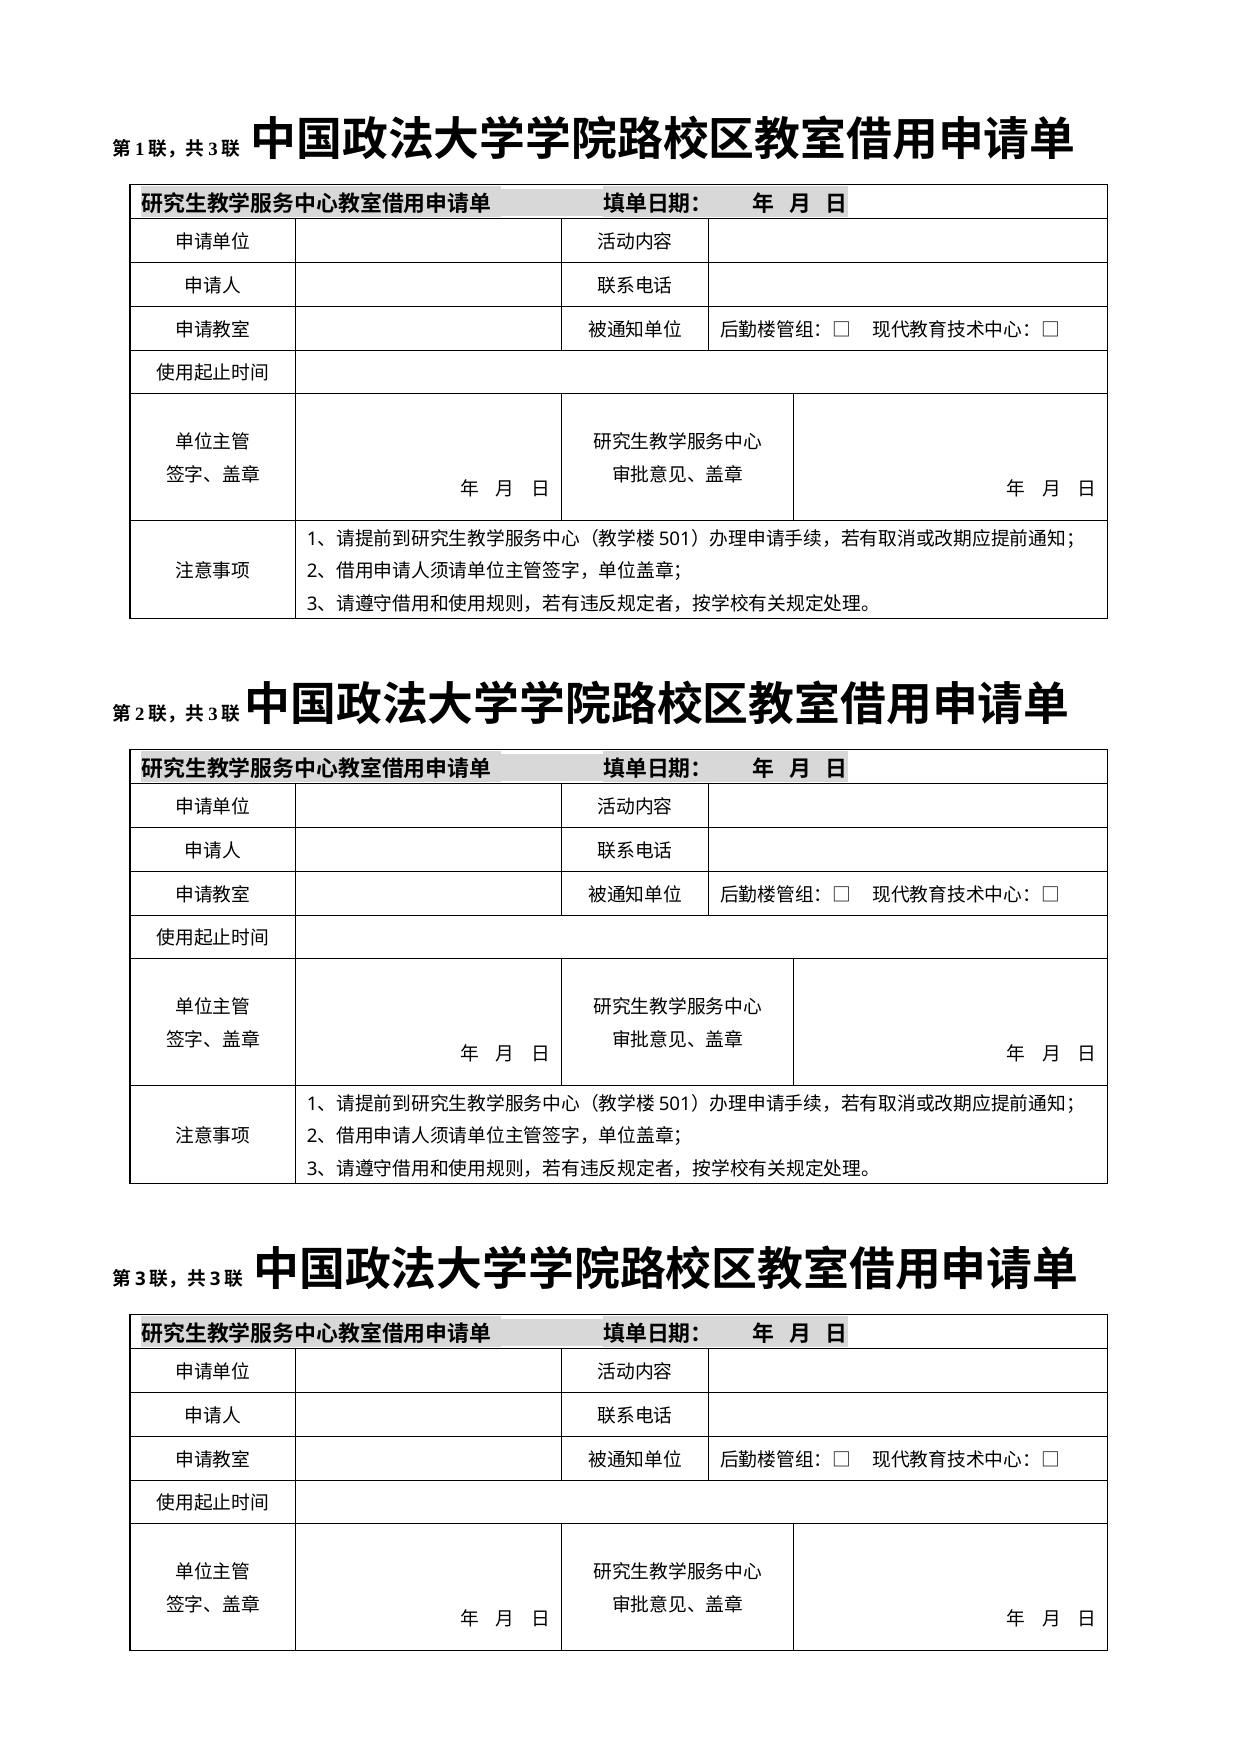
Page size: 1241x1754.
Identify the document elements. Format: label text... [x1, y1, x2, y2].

table_cell 后勤楼管组：□ 现代教育技术中心：□ [709, 307, 1107, 349]
table_cell 单位主管 签字、盖章 [131, 1524, 295, 1649]
table_cell 联系电话 [562, 263, 708, 306]
table_cell 被通知单位 [562, 307, 708, 349]
table_cell 年 月 日 [296, 1524, 561, 1649]
table_cell 研究生教学服务中心 审批意见、盖章 [562, 394, 793, 519]
table_cell 年 月 日 [296, 394, 561, 519]
table_cell [709, 828, 1107, 871]
table_cell [296, 1349, 561, 1392]
table_cell [709, 263, 1107, 306]
table_cell 使用起止时间 [131, 351, 295, 393]
table_cell [709, 1393, 1107, 1436]
table_cell 被通知单位 [562, 872, 708, 914]
table_cell 被通知单位 [562, 1437, 708, 1479]
text 第2联，共3联 中国政法大学学院路校区教室借用申请单 [112, 652, 1125, 749]
table_cell 联系电话 [562, 828, 708, 871]
table_cell 申请单位 [131, 219, 295, 262]
table_cell [296, 1437, 561, 1479]
table_cell [296, 307, 561, 349]
table_cell 年 月 日 [794, 959, 1107, 1084]
table_header 研究生教学服务中心教室借用申请单 填单日期： 年 月 日 [131, 185, 1107, 218]
table_cell [296, 872, 561, 914]
table_cell 活动内容 [562, 219, 708, 262]
table_cell [709, 784, 1107, 827]
table_cell 申请人 [131, 263, 295, 306]
table_cell 年 月 日 [794, 1524, 1107, 1649]
table_cell 年 月 日 [296, 959, 561, 1084]
table_cell [709, 219, 1107, 262]
table_cell 使用起止时间 [131, 916, 295, 958]
table_cell 活动内容 [562, 784, 708, 827]
table_cell 单位主管 签字、盖章 [131, 394, 295, 519]
table_cell 单位主管 签字、盖章 [131, 959, 295, 1084]
table_cell 申请教室 [131, 872, 295, 914]
table_cell [296, 263, 561, 306]
table_cell 申请教室 [131, 1437, 295, 1479]
table_cell 申请单位 [131, 784, 295, 827]
table_cell [296, 219, 561, 262]
table_cell 1、请提前到研究生教学服务中心（教学楼501）办理申请手续，若有取消或改期应提前通知； 2、借用申请人须请单位主管签字，单位盖章； 3、请遵守借用和使用规则，若有违反规定者，按学校有关规定处理。 [296, 1086, 1107, 1183]
text 第1联，共3联 中国政法大学学院路校区教室借用申请单 [112, 54, 1125, 184]
table_header 研究生教学服务中心教室借用申请单 填单日期： 年 月 日 [131, 1315, 1107, 1348]
table_cell 研究生教学服务中心 审批意见、盖章 [562, 959, 793, 1084]
table_cell 1、请提前到研究生教学服务中心（教学楼501）办理申请手续，若有取消或改期应提前通知； 2、借用申请人须请单位主管签字，单位盖章； 3、请遵守借用和使用规则，若有违反规定者，按学校有关规定处理。 [296, 521, 1107, 618]
text 第3联，共3联 中国政法大学学院路校区教室借用申请单 [112, 1217, 1125, 1314]
table_cell 申请教室 [131, 307, 295, 349]
table_cell 活动内容 [562, 1349, 708, 1392]
table_cell [296, 351, 1107, 393]
table_cell 注意事项 [131, 521, 295, 618]
table_cell 使用起止时间 [131, 1481, 295, 1523]
table_cell 申请单位 [131, 1349, 295, 1392]
table_cell 研究生教学服务中心 审批意见、盖章 [562, 1524, 793, 1649]
table_cell [296, 1481, 1107, 1523]
table_cell [296, 916, 1107, 958]
table_cell [709, 1349, 1107, 1392]
table_cell 申请人 [131, 828, 295, 871]
table_cell 申请人 [131, 1393, 295, 1436]
table_cell 注意事项 [131, 1086, 295, 1183]
table_cell 后勤楼管组：□ 现代教育技术中心：□ [709, 1437, 1107, 1479]
table_cell 后勤楼管组：□ 现代教育技术中心：□ [709, 872, 1107, 914]
table_cell [296, 1393, 561, 1436]
table_header 研究生教学服务中心教室借用申请单 填单日期： 年 月 日 [131, 750, 1107, 783]
table_cell [296, 784, 561, 827]
table_cell 联系电话 [562, 1393, 708, 1436]
table_cell [296, 828, 561, 871]
table_cell 年 月 日 [794, 394, 1107, 519]
